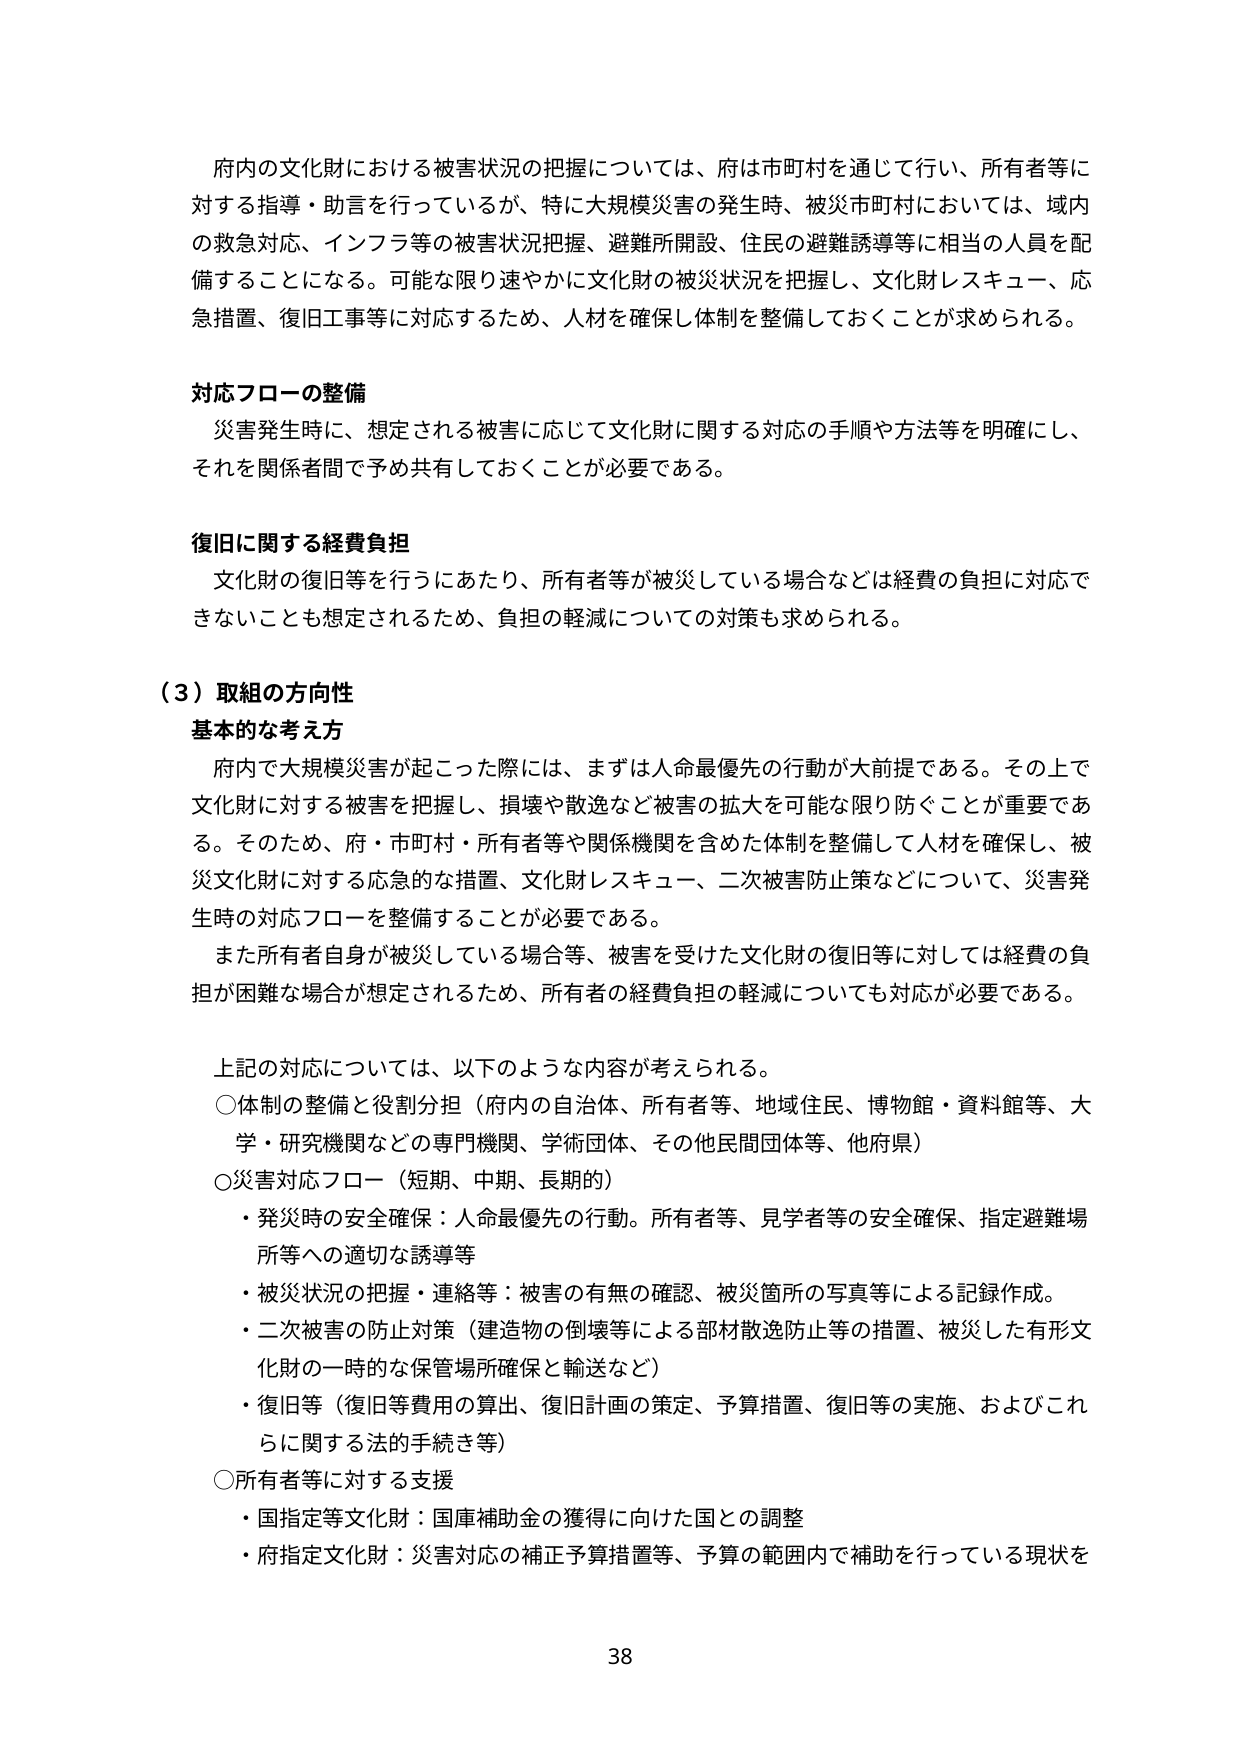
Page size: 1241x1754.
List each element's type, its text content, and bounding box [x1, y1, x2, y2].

text ・国指定等文化財：国庫補助金の獲得に向けた国との調整 [148, 1498, 1092, 1535]
text ・復旧等（復旧等費用の算出、復旧計画の策定、予算措置、復旧等の実施、およびこれらに関する法的手続き等） [148, 1385, 1092, 1460]
text ・発災時の安全確保：人命最優先の行動。所有者等、見学者等の安全確保、指定避難場所等への適切な誘導等 [148, 1198, 1092, 1273]
text 災害発生時に、想定される被害に応じて文化財に関する対応の手順や方法等を明確にし、それを関係者間で予め共有しておくことが必要である。 [148, 410, 1092, 485]
text 文化財の復旧等を行うにあたり、所有者等が被災している場合などは経費の負担に対応できないことも想定されるため、負担の軽減についての対策も求められる。 [191, 560, 1092, 635]
text ・二次被害の防止対策（建造物の倒壊等による部材散逸防止等の措置、被災した有形文化財の一時的な保管場所確保と輸送など） [148, 1310, 1092, 1385]
text 基本的な考え方 [148, 710, 1092, 748]
text （３）取組の方向性 [148, 673, 1092, 710]
text 上記の対応については、以下のような内容が考えられる。 [148, 1048, 1092, 1085]
text ○所有者等に対する支援 [148, 1460, 1092, 1498]
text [235, 1535, 1092, 1573]
text ○災害対応フロー（短期、中期、長期的） [148, 1160, 1092, 1198]
text 府内の文化財における被害状況の把握については、府は市町村を通じて行い、所有者等に対する指導・助言を行っているが、特に大規模災害の発生時、被災市町村においては、域内の救急対応、インフラ等の被害状況把握、避難所開設、住民の避難誘導等に相当の人員を配備することになる。可能な限り速やかに文化財の被災状況を把握し、文化財レスキュー、応急措置、復旧工事等に対応するため、人材を確保し体制を整備しておくことが求められる。 [191, 148, 1092, 335]
text 府内で大規模災害が起こった際には、まずは人命最優先の行動が大前提である。その上で文化財に対する被害を把握し、損壊や散逸など被害の拡大を可能な限り防ぐことが重要である。そのため、府・市町村・所有者等や関係機関を含めた体制を整備して人材を確保し、被災文化財に対する応急的な措置、文化財レスキュー、二次被害防止策などについて、災害発生時の対応フローを整備することが必要である。 [148, 748, 1092, 935]
text 対応フローの整備 [148, 373, 1092, 410]
text ○体制の整備と役割分担（府内の自治体、所有者等、地域住民、博物館・資料館等、大学・研究機関などの専門機関、学術団体、その他民間団体等、他府県） [148, 1085, 1092, 1160]
text また所有者自身が被災している場合等、被害を受けた文化財の復旧等に対しては経費の負担が困難な場合が想定されるため、所有者の経費負担の軽減についても対応が必要である。 [148, 935, 1092, 1010]
text 復旧に関する経費負担 [148, 523, 1092, 560]
text ・被災状況の把握・連絡等：被害の有無の確認、被災箇所の写真等による記録作成。 [148, 1273, 1092, 1310]
